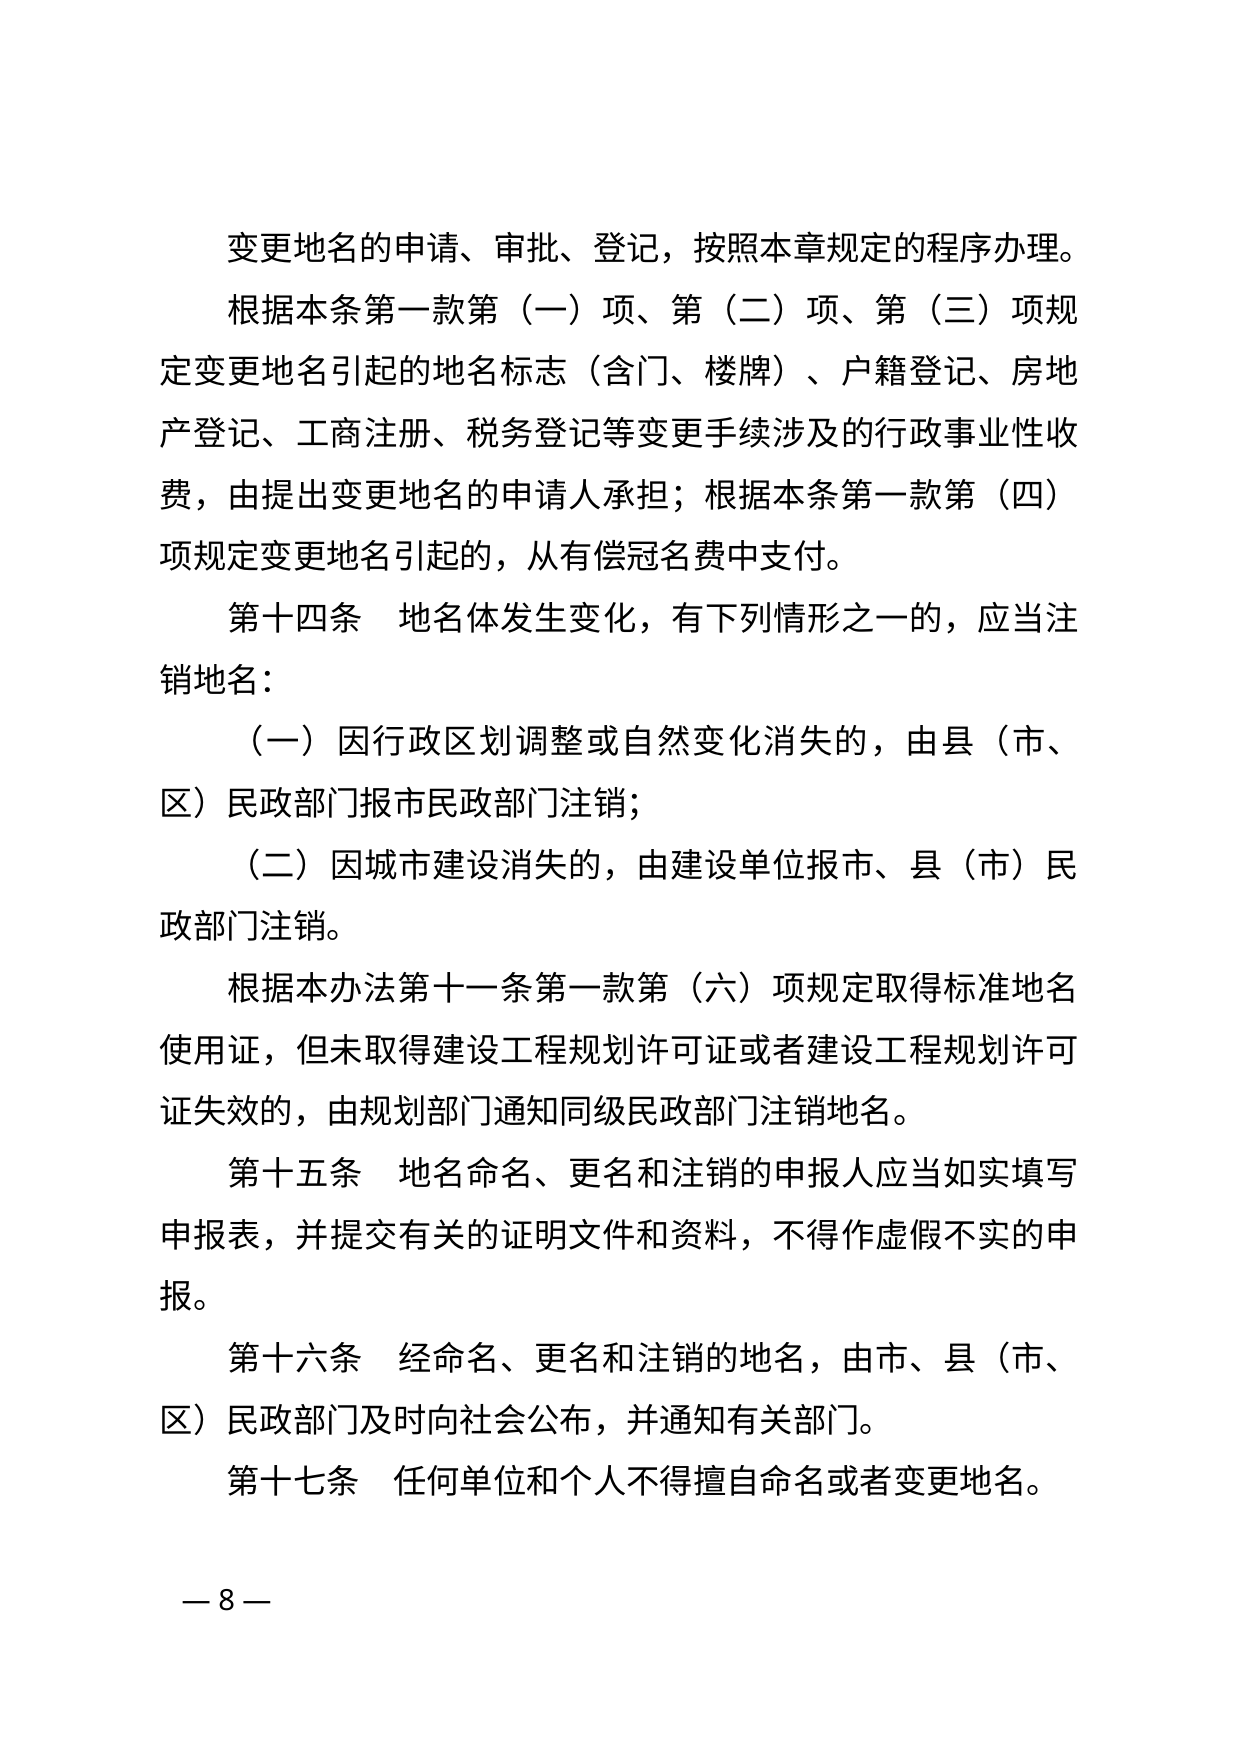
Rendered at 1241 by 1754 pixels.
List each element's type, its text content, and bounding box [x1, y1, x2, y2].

text （一）因行政区划调整或自然变化消失的，由县（市、区）民政部门报市民政部门注销； [159, 704, 1081, 828]
text 变更地名的申请、审批、登记，按照本章规定的程序办理。 [159, 211, 1081, 273]
text 第十七条 任何单位和个人不得擅自命名或者变更地名。 [159, 1444, 1081, 1506]
text 第十五条 地名命名、更名和注销的申报人应当如实填写申报表，并提交有关的证明文件和资料，不得作虚假不实的申报。 [159, 1136, 1081, 1321]
text （二）因城市建设消失的，由建设单位报市、县（市）民政部门注销。 [159, 828, 1081, 951]
text 第十六条 经命名、更名和注销的地名，由市、县（市、区）民政部门及时向社会公布，并通知有关部门。 [159, 1321, 1081, 1444]
text 第十四条 地名体发生变化，有下列情形之一的，应当注销地名： [159, 581, 1081, 704]
text 根据本办法第十一条第一款第（六）项规定取得标准地名使用证，但未取得建设工程规划许可证或者建设工程规划许可证失效的，由规划部门通知同级民政部门注销地名。 [159, 951, 1081, 1136]
text 根据本条第一款第（一）项、第（二）项、第（三）项规定变更地名引起的地名标志（含门、楼牌）、户籍登记、房地产登记、工商注册、税务登记等变更手续涉及的行政事业性收费，由提出变更地名的申请人承担；根据本条第一款第（四）项规定变更地名引起的，从有偿冠名费中支付。 [159, 273, 1081, 581]
